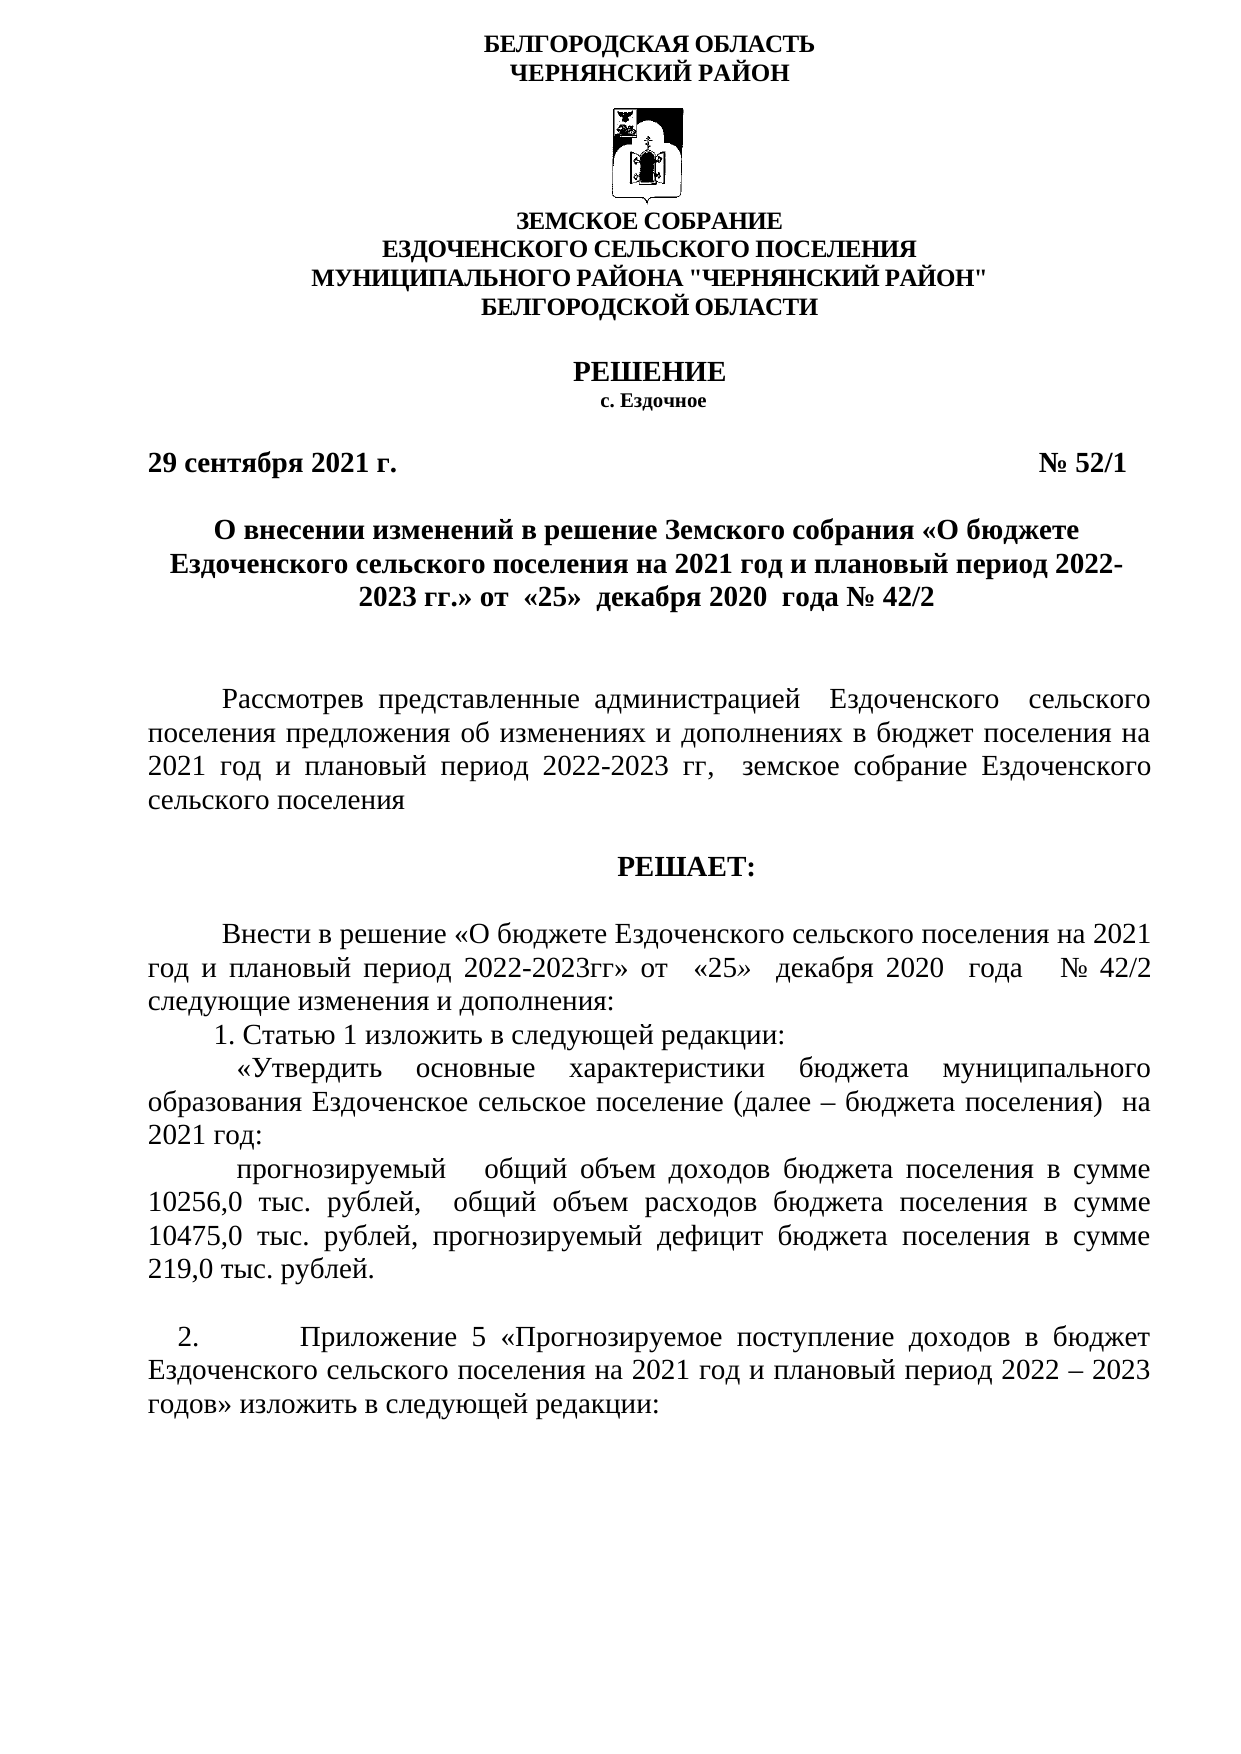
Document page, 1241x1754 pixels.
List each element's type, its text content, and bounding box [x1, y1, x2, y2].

text «Утвердить основные характеристики бюджета муниципального образования Ездоченское сельское поселение (далее – бюджета поселения) на 2021 год: [148, 1050, 1152, 1151]
text 1. Статью 1 изложить в следующей редакции: [148, 1017, 1152, 1050]
text ЕЗДОЧЕНСКОГО СЕЛЬСКОГО ПОСЕЛЕНИЯ [148, 234, 1152, 263]
text с. Ездочное [148, 388, 1152, 412]
text ЗЕМСКОЕ СОБРАНИЕ [148, 87, 1152, 234]
table_header О внесении изменений в решение Земского собрания «О бюджете Ездоченского сельского поселения на 2021 год и плановый период 2022-2023 гг.» от «25» декабря 2020 года № 42/2 [136, 513, 1157, 648]
text ЧЕРНЯНСКИЙ РАЙОН [148, 58, 1152, 87]
text Рассмотрев представленные администрацией Ездоченского сельского поселения предложения об изменениях и дополнениях в бюджет поселения на 2021 год и плановый период 2022-2023 гг, земское собрание Ездоченского сельского поселения [148, 681, 1152, 816]
text 2. Приложение 5 «Прогнозируемое поступление доходов в бюджет Ездоченского сельского поселения на 2021 год и плановый период 2022 – 2023 годов» изложить в следующей редакции: [148, 1319, 1152, 1419]
text БЕЛГОРОДСКОЙ ОБЛАСТИ [148, 292, 1152, 321]
text прогнозируемый общий объем доходов бюджета поселения в сумме 10256,0 тыс. рублей, общий объем расходов бюджета поселения в сумме 10475,0 тыс. рублей, прогнозируемый дефицит бюджета поселения в сумме 219,0 тыс. рублей. [148, 1151, 1152, 1285]
text 29 сентября 2021 г. № 52/1 [148, 445, 1152, 479]
text МУНИЦИПАЛЬНОГО РАЙОНА "ЧЕРНЯНСКИЙ РАЙОН" [148, 263, 1152, 292]
text РЕШАЕТ: [148, 849, 1152, 883]
text РЕШЕНИЕ [148, 354, 1152, 388]
text Внести в решение «О бюджете Ездоченского сельского поселения на 2021 год и плановый период 2022-2023гг» от «25» декабря 2020 года № 42/2 следующие изменения и дополнения: [148, 916, 1152, 1017]
text БЕЛГОРОДСКАЯ ОБЛАСТЬ [148, 29, 1152, 58]
